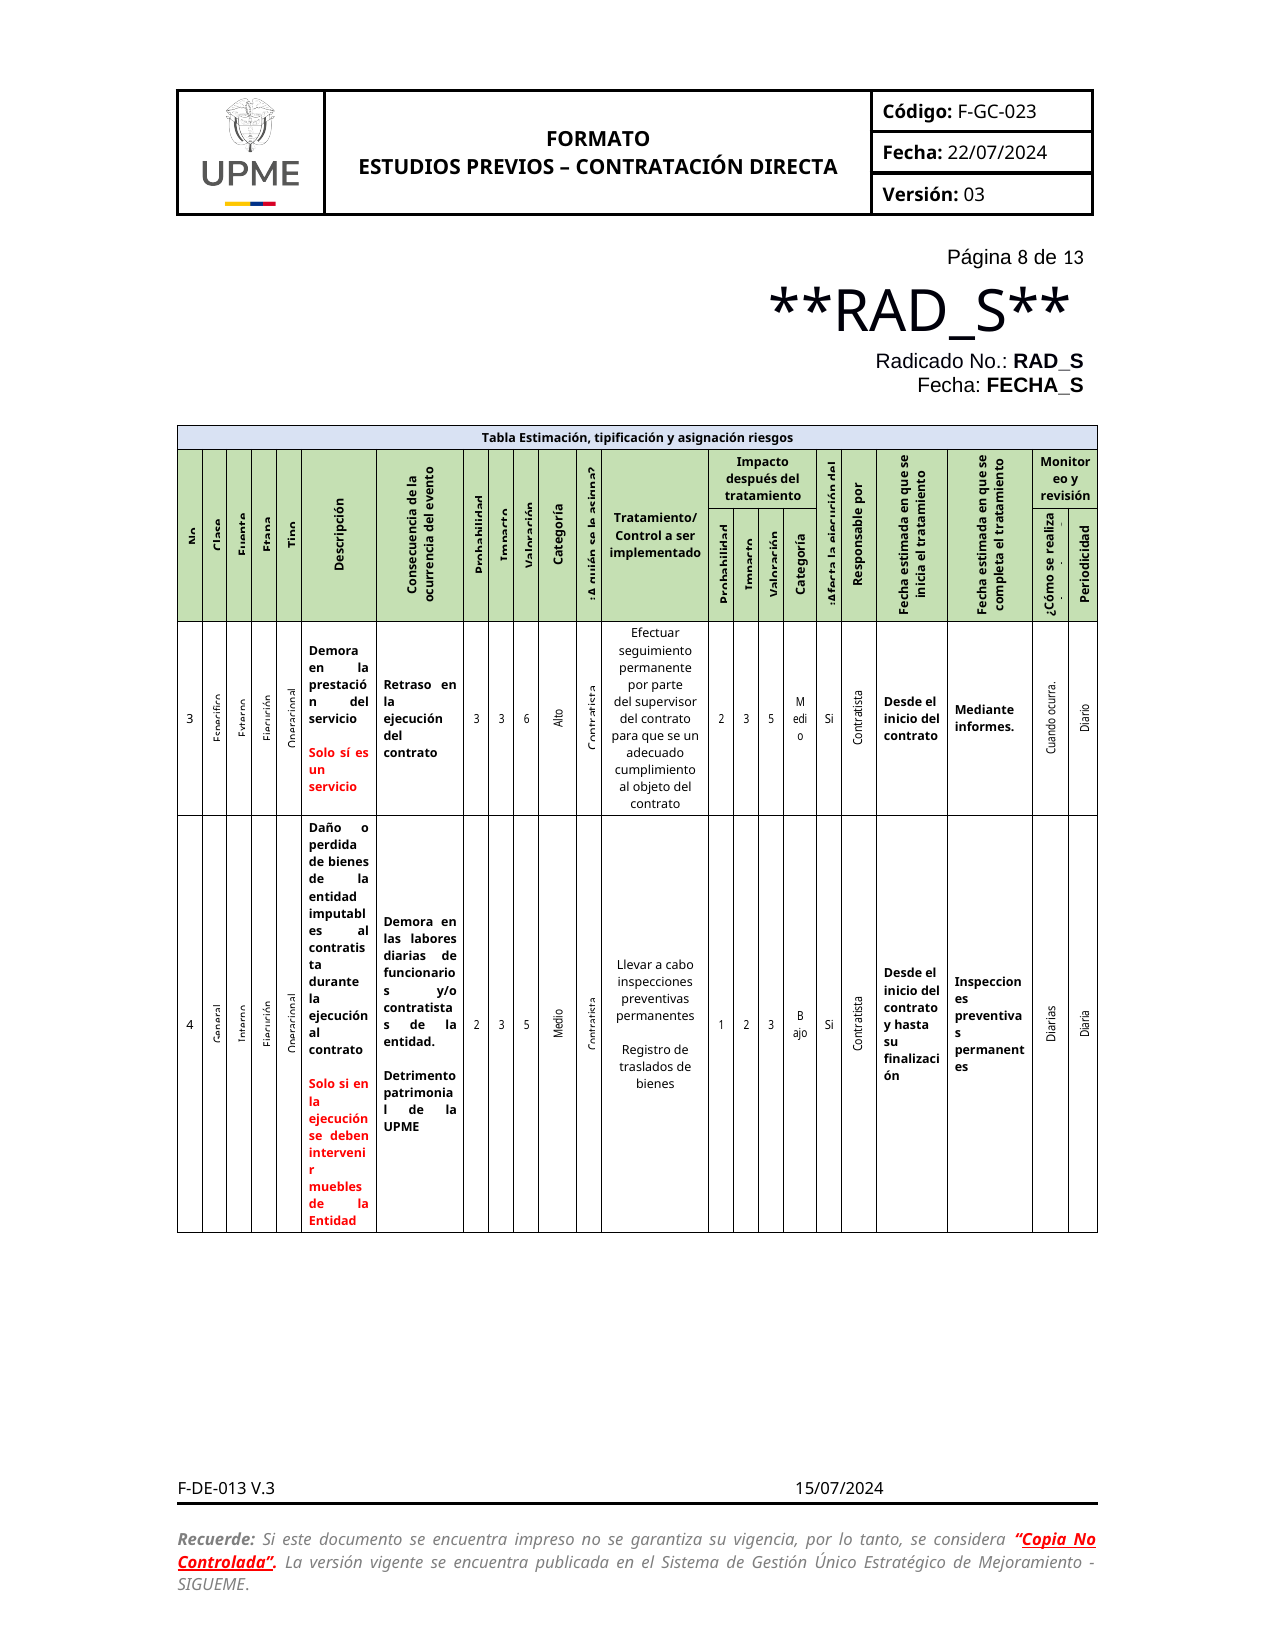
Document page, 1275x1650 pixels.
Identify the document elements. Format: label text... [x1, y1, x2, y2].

table_cell Impacto después del tratamiento [709, 450, 816, 508]
table_cell Si [817, 622, 841, 815]
table_cell Llevar a cabo inspecciones preventivas permanentes Registro de traslados de bienes [602, 816, 708, 1232]
table_cell Clase [203, 450, 226, 621]
table_cell 5 [759, 622, 783, 815]
table_cell Tipo [277, 450, 301, 621]
table_cell Desde el inicio del contrato y hasta su finalización [877, 816, 947, 1232]
table_cell Fecha estimada en que se inicia el tratamiento [877, 450, 947, 621]
table_cell 3 [178, 622, 202, 815]
table_cell Contratista [577, 816, 601, 1232]
table_cell Mediante informes. [948, 622, 1032, 815]
table_cell Operacional [277, 622, 301, 815]
table_cell Periodicidad [1069, 509, 1097, 621]
table_cell 1 [709, 816, 733, 1232]
table_cell Consecuencia de la ocurrencia del evento [377, 450, 463, 621]
table_cell Si [817, 816, 841, 1232]
table_cell Etapa [252, 450, 276, 621]
table_cell Cuando ocurra. [1033, 622, 1068, 815]
table_cell Demora en las labores diarias de funcionario s y/o contratista s de la entidad. Detrimento patrimonial de la UPME [377, 816, 463, 1232]
table_cell General [203, 816, 226, 1232]
table_cell Probabilidad [464, 450, 488, 621]
table_cell Operacional [277, 816, 301, 1232]
table_cell Probabilidad [709, 509, 733, 621]
table_cell 3 [734, 622, 758, 815]
table_cell Daño o perdida de bienes de la entidad imputables al contratista durante la ejecución al contrato Solo si en la ejecución se deben intervenir muebles de la Entidad [302, 816, 376, 1232]
table_cell 3 [489, 622, 513, 815]
table_cell Desde el inicio del contrato [877, 622, 947, 815]
table_cell 2 [464, 816, 488, 1232]
table_cell Medio [539, 816, 576, 1232]
table_cell Responsable por implementar el tratamiento [842, 450, 876, 621]
table_cell Demora en la prestación del servicio Solo sí es un servicio [302, 622, 376, 815]
picture [198, 96, 304, 209]
table_cell Tratamiento/Control a ser implementado [602, 450, 708, 621]
table_cell ¿A quién se le asigna? [577, 450, 601, 621]
table_cell Inspecciones preventivas permanentes [948, 816, 1032, 1232]
table_cell Especifico [203, 622, 226, 815]
table_cell Categoría [539, 450, 576, 621]
table_cell ¿Afecta la ejecución del contrato? [817, 450, 841, 621]
table_cell 2 [709, 622, 733, 815]
table_cell Contratista Entidad [842, 816, 876, 1232]
table_cell Fecha estimada en que se completa el tratamiento [948, 450, 1032, 621]
table_cell Medio [784, 622, 816, 815]
table_cell Interno [227, 816, 251, 1232]
table_cell Categoría [784, 509, 816, 621]
table_cell Valoración [759, 509, 783, 621]
table_cell Fuente [227, 450, 251, 621]
table_cell No. [178, 450, 202, 621]
table_cell Descripción [302, 450, 376, 621]
table_cell Impacto [489, 450, 513, 621]
table_cell 4 [178, 816, 202, 1232]
table_cell Ejecución [252, 622, 276, 815]
table_header Tabla Estimación, tipificación y asignación riesgos [178, 426, 1097, 449]
table_cell Impacto [734, 509, 758, 621]
table_cell 2 [734, 816, 758, 1232]
table_cell Retraso en la ejecución del contrato [377, 622, 463, 815]
table_cell Diaria [1069, 816, 1097, 1232]
table_cell Alto [539, 622, 576, 815]
table_cell ¿Cómo se realiza el monitoreo? [1033, 509, 1068, 621]
table_cell Diarias [1033, 816, 1068, 1232]
table_cell Efectuar seguimiento permanente por parte del supervisor del contrato para que se un adecuado cumplimiento al objeto del contrato [602, 622, 708, 815]
table_cell Monitoreo y revisión [1033, 450, 1097, 508]
table_cell 3 [759, 816, 783, 1232]
table_cell 5 [514, 816, 538, 1232]
table_cell 3 [464, 622, 488, 815]
table_cell Externo [227, 622, 251, 815]
table_cell 3 [489, 816, 513, 1232]
table_cell 6 [514, 622, 538, 815]
table_cell Ejecución [252, 816, 276, 1232]
table_cell Valoración [514, 450, 538, 621]
table_cell Bajo [784, 816, 816, 1232]
table_cell Contratista Entidad [842, 622, 876, 815]
table_cell Diario [1069, 622, 1097, 815]
table_cell Contratista [577, 622, 601, 815]
